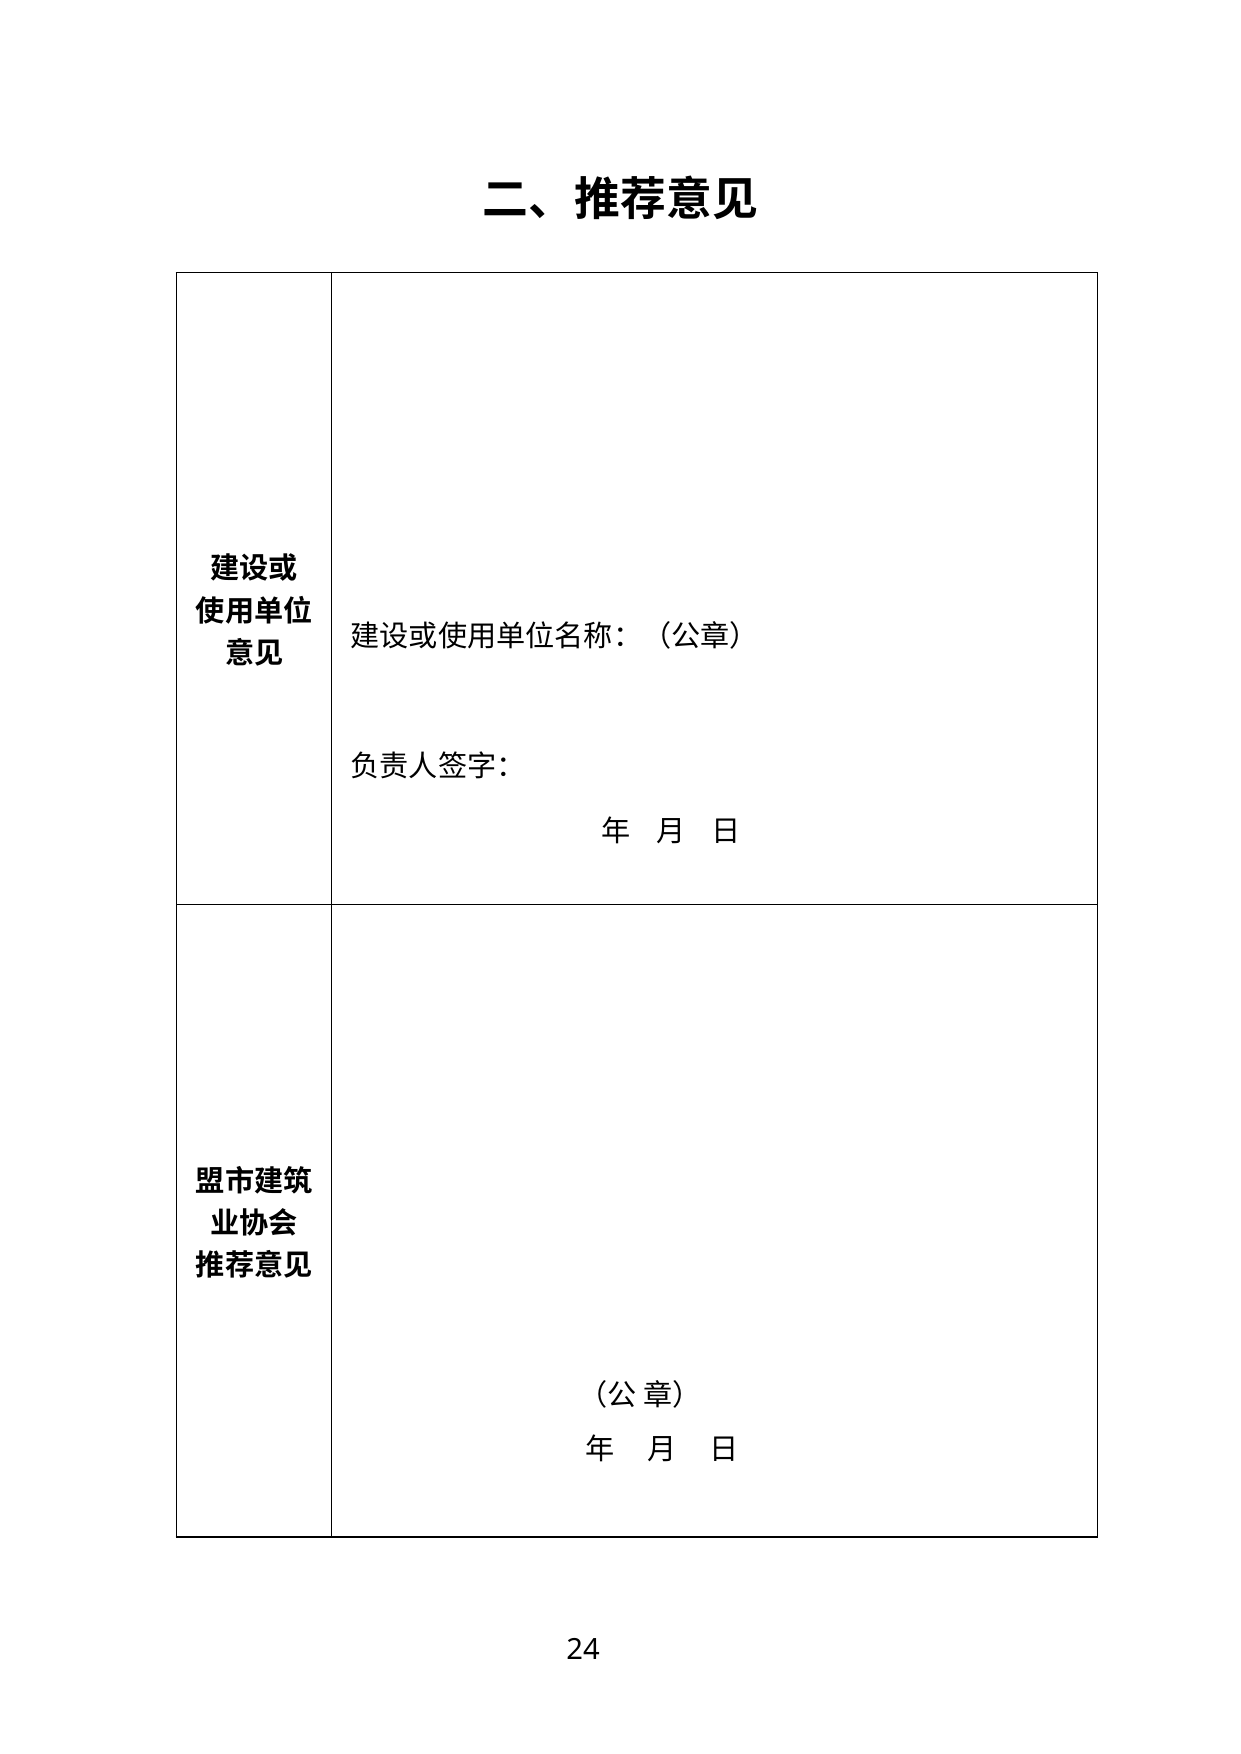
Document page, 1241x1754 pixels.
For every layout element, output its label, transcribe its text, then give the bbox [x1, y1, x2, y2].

table_cell 盟市建筑业协会 推荐意见 [177, 905, 331, 1536]
table_cell （公 章） 年 月 日 [332, 905, 1097, 1536]
text 二、推荐意见 [187, 162, 1053, 228]
table_header 建设或使用单位名称：（公章） 负责人签字： 年 月 日 [332, 273, 1097, 904]
table_header 建设或 使用单位 意见 [177, 273, 331, 904]
